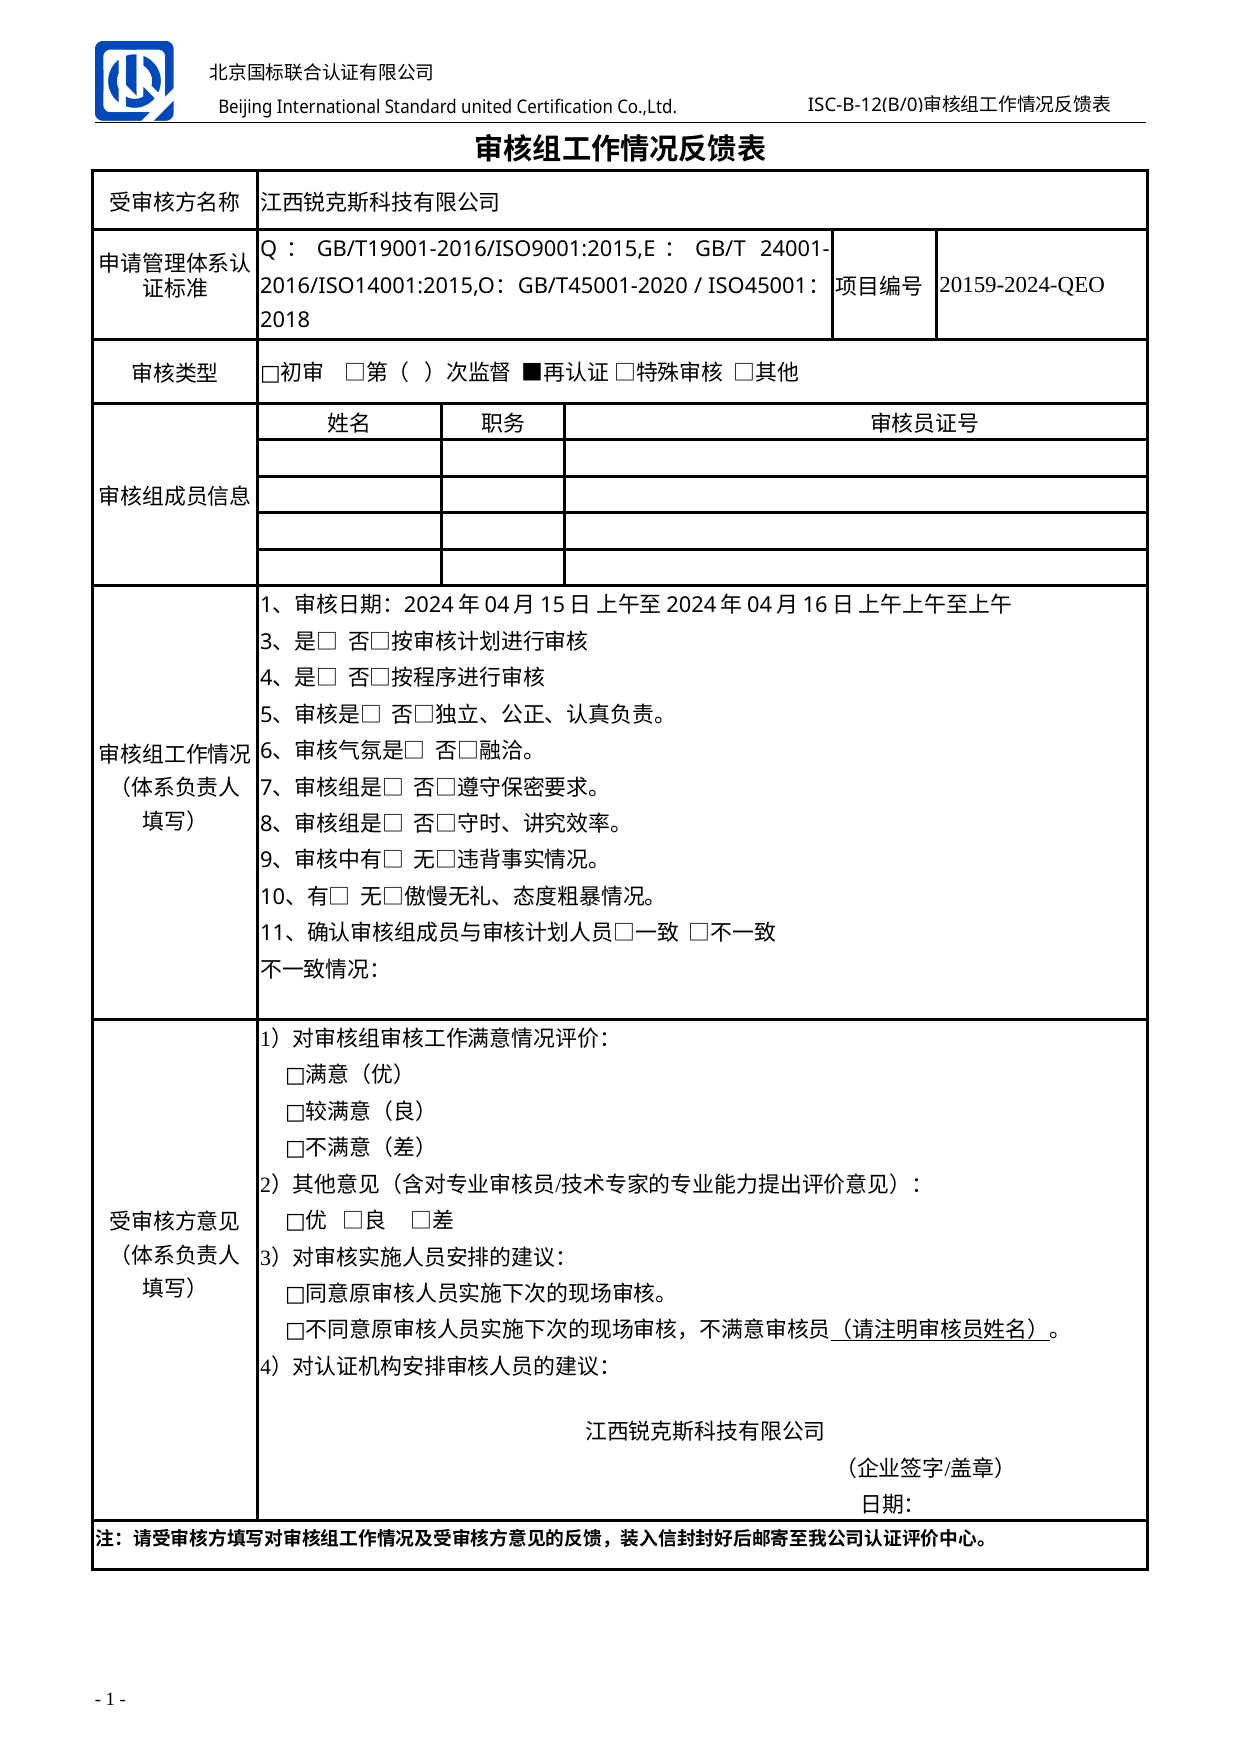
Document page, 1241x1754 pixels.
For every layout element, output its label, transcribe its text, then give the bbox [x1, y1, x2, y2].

table_cell □初审 □第（ ）次监督 ■再认证 □特殊审核 □其他 [259, 341, 1146, 402]
picture [95, 41, 174, 121]
table_cell Q：GB/T19001-2016/ISO9001:2015,E：GB/T 24001-2016/ISO14001:2015,O：GB/T45001-2020 / ISO45001：2018 [259, 231, 831, 338]
table_cell [443, 478, 563, 511]
table_cell 注：请受审核方填写对审核组工作情况及受审核方意见的反馈，装入信封封好后邮寄至我公司认证评价中心。 [94, 1522, 1146, 1568]
table_cell [566, 441, 1146, 475]
table_cell 姓名 [259, 405, 440, 438]
table_cell 申请管理体系认证标准 [94, 231, 256, 338]
table_cell [566, 551, 1146, 584]
table_cell [443, 551, 563, 584]
table_cell [566, 514, 1146, 548]
table_cell 项目编号 [834, 231, 935, 338]
table_cell 审核类型 [94, 341, 256, 402]
table_cell 20159-2024-QEO [938, 231, 1146, 338]
table_cell 受审核方意见（体系负责人 填写） [94, 1021, 256, 1518]
table_cell [443, 441, 563, 475]
table_cell 审核组工作情况（体系负责人 填写） [94, 587, 256, 1018]
table_cell 1）对审核组审核工作满意情况评价： □满意（优） □较满意（良） □不满意（差） 2）其他意见（含对专业审核员/技术专家的专业能力提出评价意见）： □优 □良 □差 3）对审核实施人员安排的建议： □同意原审核人员实施下次的现场审核。 □不同意原审核人员实施下次的现场审核，不满意审核员（请注明审核员姓名）。 4）对认证机构安排审核人员的建议： 江西锐克斯科技有限公司 （企业签字/盖章） 日期： [259, 1021, 1146, 1518]
table_cell [259, 441, 440, 475]
table_cell 审核员证号 [566, 405, 1146, 438]
table_cell [443, 514, 563, 548]
table_header 江西锐克斯科技有限公司 [259, 172, 1146, 228]
table_cell [259, 551, 440, 584]
table_cell 1、审核日期：2024年04月15日 上午至2024年04月16日 上午上午至上午 3、是□ 否□按审核计划进行审核 4、是□ 否□按程序进行审核 5、审核是□ 否□独立、公正、认真负责。 6、审核气氛是□ 否□融洽。 7、审核组是□ 否□遵守保密要求。 8、审核组是□ 否□守时、讲究效率。 9、审核中有□ 无□违背事实情况。 10、有□ 无□傲慢无礼、态度粗暴情况。 11、确认审核组成员与审核计划人员□一致 □不一致 不一致情况： [259, 587, 1146, 1018]
table_cell 审核组成员信息 [94, 405, 256, 584]
table_header 受审核方名称 [94, 172, 256, 228]
table_cell [259, 478, 440, 511]
text 审核组工作情况反馈表 [94, 123, 1146, 169]
table_cell 职务 [443, 405, 563, 438]
table_cell [566, 478, 1146, 511]
table_cell [259, 514, 440, 548]
